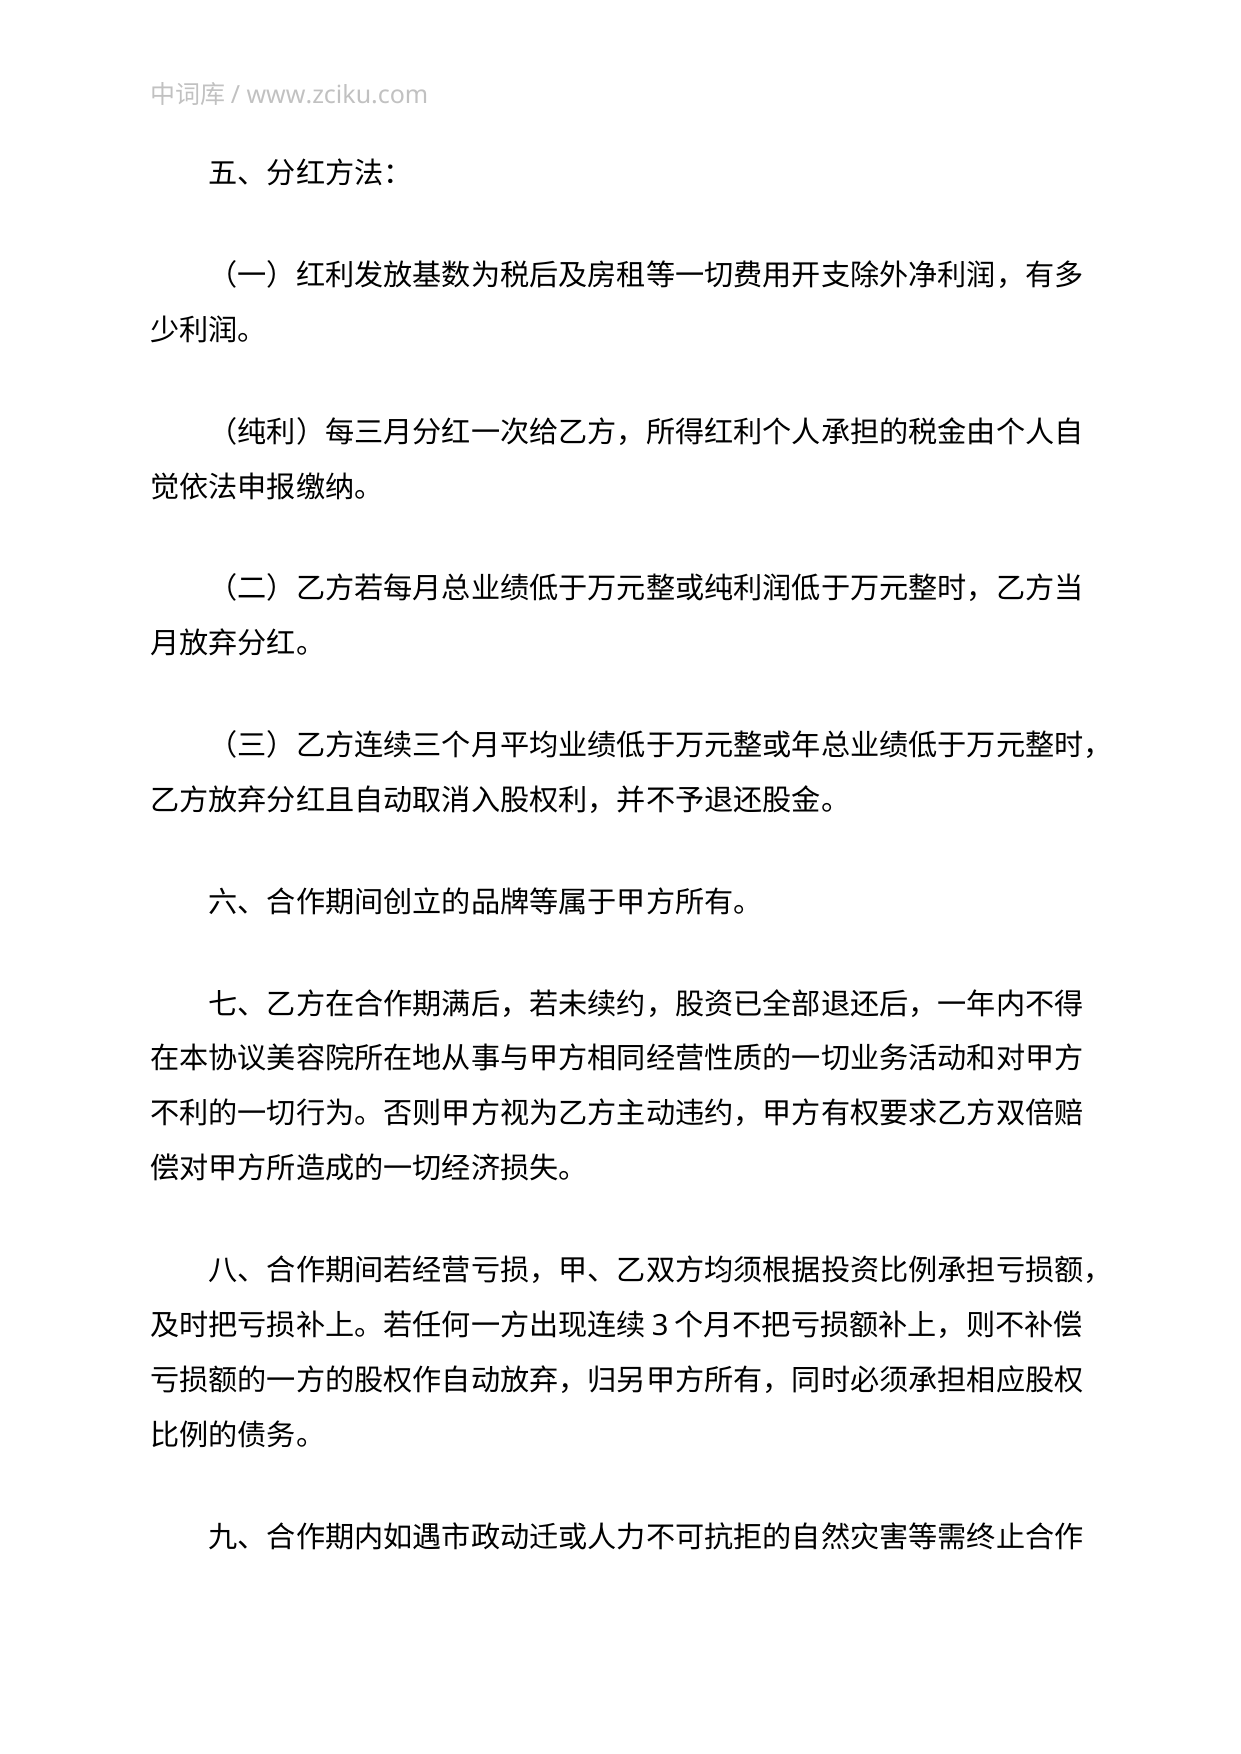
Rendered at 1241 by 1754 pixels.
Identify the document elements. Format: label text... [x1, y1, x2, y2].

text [150, 1513, 1090, 1556]
text （二）乙方若每月总业绩低于万元整或纯利润低于万元整时，乙方当月放弃分红。 [150, 565, 1090, 662]
text 五、分红方法： [150, 150, 1090, 192]
text 六、合作期间创立的品牌等属于甲方所有。 [150, 878, 1090, 921]
text （一）红利发放基数为税后及房租等一切费用开支除外净利润，有多少利润。 [150, 252, 1090, 349]
text （三）乙方连续三个月平均业绩低于万元整或年总业绩低于万元整时，乙方放弃分红且自动取消入股权利，并不予退还股金。 [150, 722, 1090, 819]
text 八、合作期间若经营亏损，甲、乙双方均须根据投资比例承担亏损额，及时把亏损补上。若任何一方出现连续3个月不把亏损额补上，则不补偿亏损额的一方的股权作自动放弃，归另甲方所有，同时必须承担相应股权比例的债务。 [150, 1247, 1090, 1454]
text 七、乙方在合作期满后，若未续约，股资已全部退还后，一年内不得在本协议美容院所在地从事与甲方相同经营性质的一切业务活动和对甲方不利的一切行为。否则甲方视为乙方主动违约，甲方有权要求乙方双倍赔偿对甲方所造成的一切经济损失。 [150, 980, 1090, 1187]
text （纯利）每三月分红一次给乙方，所得红利个人承担的税金由个人自觉依法申报缴纳。 [150, 408, 1090, 506]
